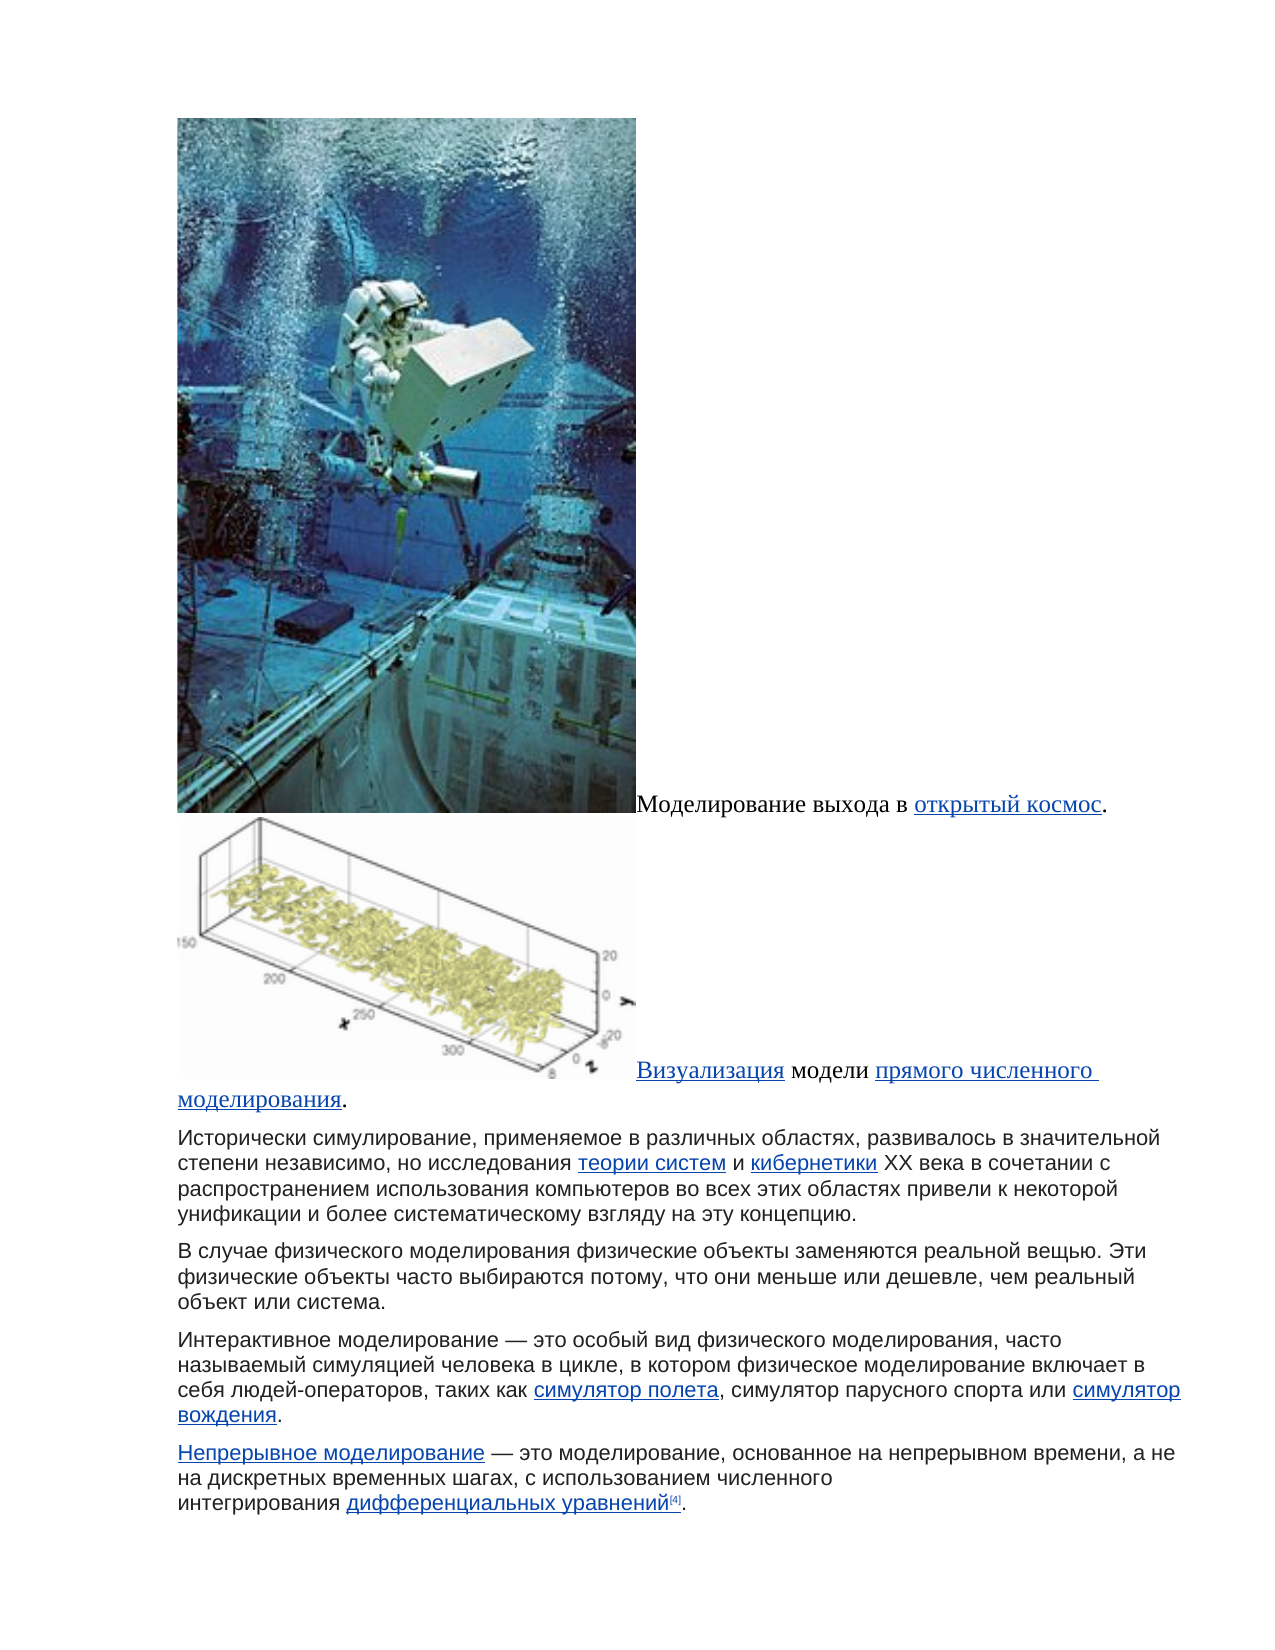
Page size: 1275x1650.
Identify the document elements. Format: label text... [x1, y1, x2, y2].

text В случае физического моделирования физические объекты заменяются реальной вещью. Эти физические объекты часто выбираются потому, что они меньше или дешевле, чем реальный объект или система. [177, 1238, 1186, 1314]
text Интерактивное моделирование — это особый вид физического моделирования, часто называемый симуляцией человека в цикле, в котором физическое моделирование включает в себя людей-операторов, таких как симулятор полета, симулятор парусного спорта или симулятор вождения. [177, 1326, 1186, 1427]
picture [177, 817, 636, 1079]
picture [177, 118, 636, 813]
text Непрерывное моделирование — это моделирование, основанное на непрерывном времени, а не на дискретных временных шагах, с использованием численного интегрирования дифференциальных уравнений[4]. [177, 1440, 1186, 1515]
text Исторически симулирование, применяемое в различных областях, развивалось в значительной степени независимо, но исследования теории систем и кибернетики XX века в сочетании с распространением использования компьютеров во всех этих областях привели к некоторой унификации и более систематическому взгляду на эту концепцию. [177, 1125, 1186, 1226]
